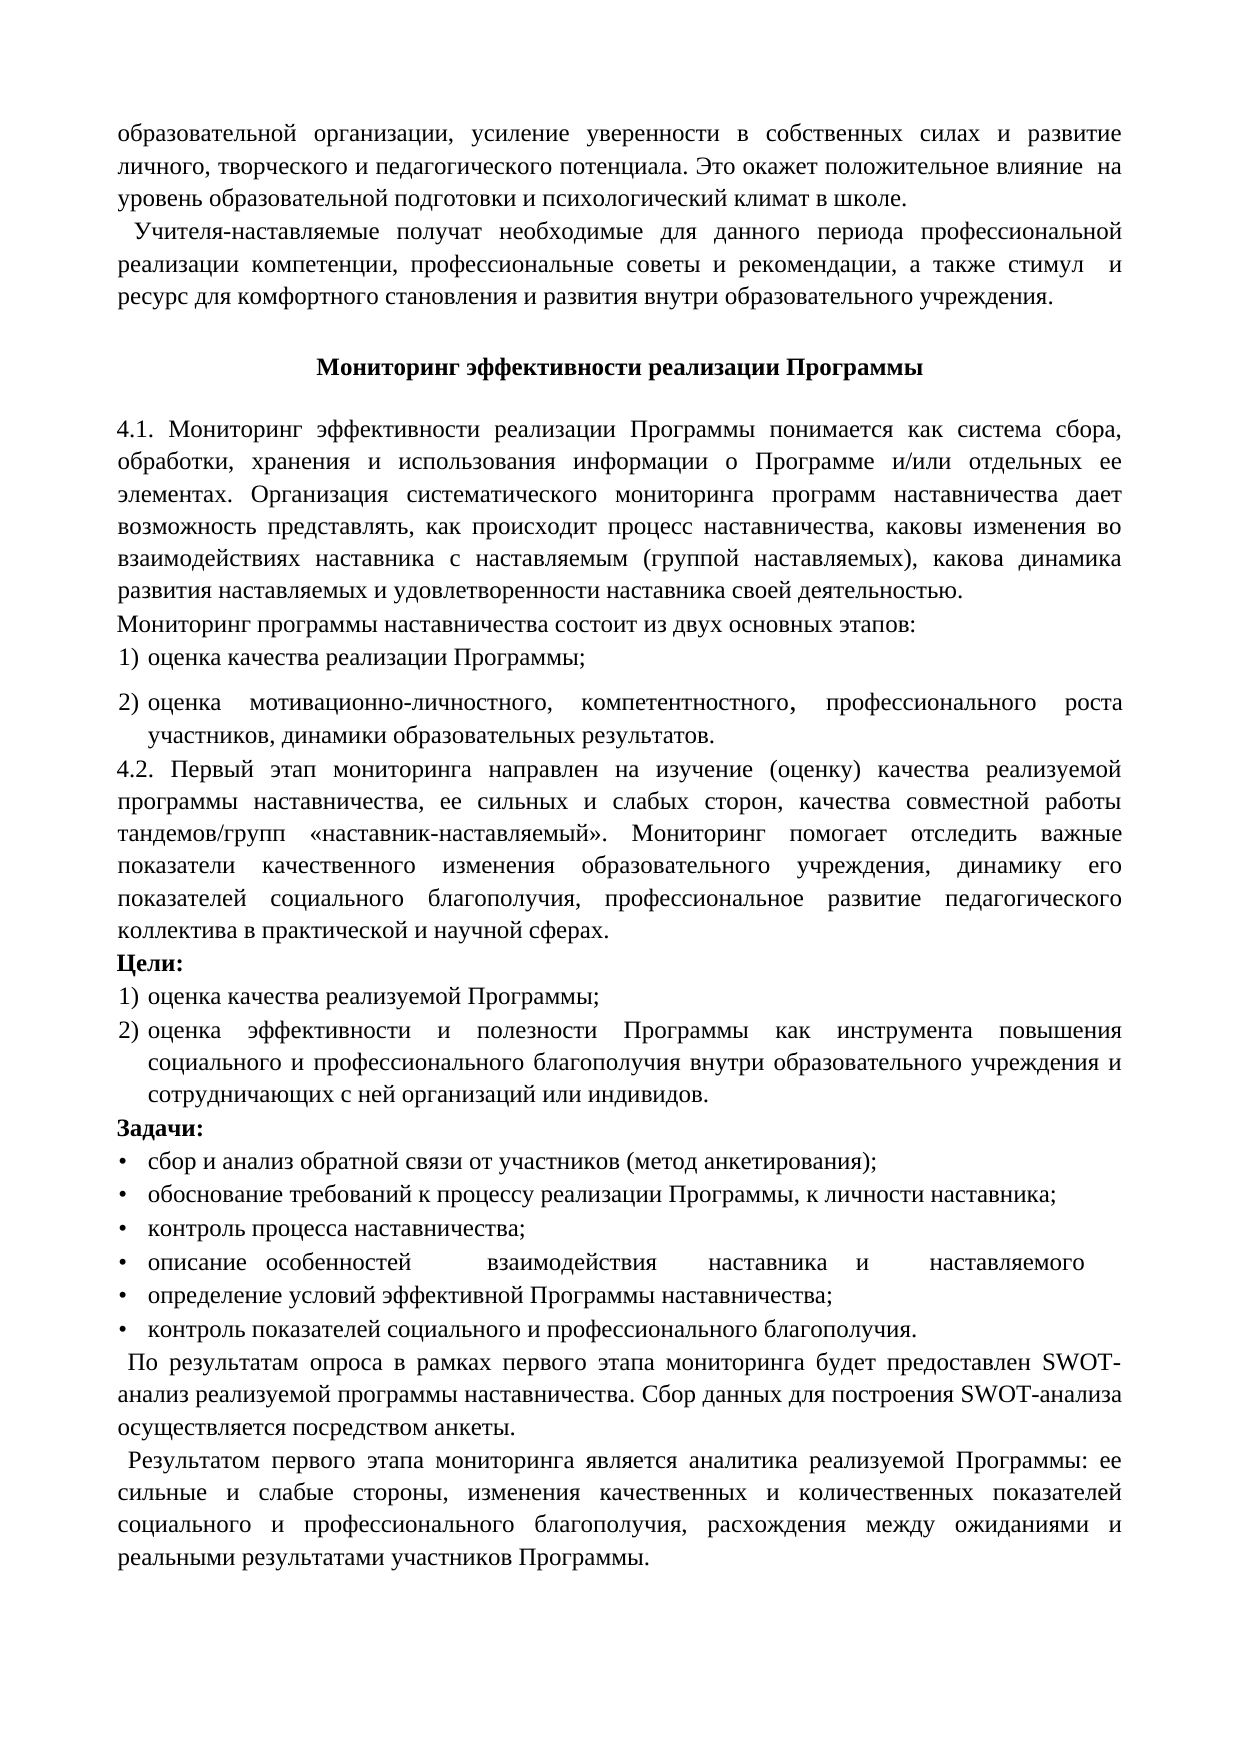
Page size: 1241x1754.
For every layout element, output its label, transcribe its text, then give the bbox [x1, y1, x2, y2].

list описание особенностей взаимодействия наставника и наставляемого [118, 1247, 1123, 1275]
text 4.1. Мониторинг эффективности реализации Программы понимается как система сбора, обработки, хранения и использования информации о Программе и/или отдельных ее элементах. Организация систематического мониторинга программ наставничества дает возможность представлять, как происходит процесс наставничества, каковы изменения во взаимодействиях наставника с наставляемым (группой наставляемых), какова динамика развития наставляемых и удовлетворенности наставника своей деятельностью. [116, 414, 1123, 604]
text Мониторинг программы наставничества состоит из двух основных этапов: [116, 609, 1123, 637]
list оценка качества реализуемой Программы; [118, 981, 1123, 1010]
list обоснование требований к процессу реализации Программы, к личности наставника; [118, 1179, 1123, 1208]
list оценка эффективности и полезности Программы как инструмента повышения социального и профессионального благополучия внутри образовательного учреждения и сотрудничающих с ней организаций или индивидов. [118, 1015, 1123, 1108]
text По результатам опроса в рамках первого этапа мониторинга будет предоставлен SWOT- анализ реализуемой программы наставничества. Сбор данных для построения SWOT-анализа осуществляется посредством анкеты. [116, 1347, 1123, 1440]
list оценка мотивационно-личностного, компетентностного, профессионального роста участников, динамики образовательных результатов. [118, 683, 1123, 749]
list контроль процесса наставничества; [118, 1213, 1123, 1242]
list оценка качества реализации Программы; [118, 642, 1123, 671]
text Результатом первого этапа мониторинга является аналитика реализуемой Программы: ее сильные и слабые стороны, изменения качественных и количественных показателей социального и профессионального благополучия, расхождения между ожиданиями и реальными результатами участников Программы. [116, 1445, 1123, 1571]
subtitle Мониторинг эффективности реализации Программы [118, 352, 1121, 381]
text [116, 118, 1123, 212]
list сбор и анализ обратной связи от участников (метод анкетирования); [118, 1146, 1123, 1175]
text Задачи: [116, 1113, 1127, 1142]
text 4.2. Первый этап мониторинга направлен на изучение (оценку) качества реализуемой программы наставничества, ее сильных и слабых сторон, качества совместной работы тандемов/групп «наставник-наставляемый». Мониторинг помогает отследить важные показатели качественного изменения образовательного учреждения, динамику его показателей социального благополучия, профессиональное развитие педагогического коллектива в практической и научной сферах. [116, 754, 1123, 943]
list контроль показателей социального и профессионального благополучия. [118, 1314, 1123, 1342]
text Цели: [116, 948, 1127, 977]
text Учителя-наставляемые получат необходимые для данного периода профессиональной реализации компетенции, профессиональные советы и рекомендации, а также стимул и ресурс для комфортного становления и развития внутри образовательного учреждения. [116, 216, 1123, 309]
list определение условий эффективной Программы наставничества; [118, 1280, 1123, 1309]
